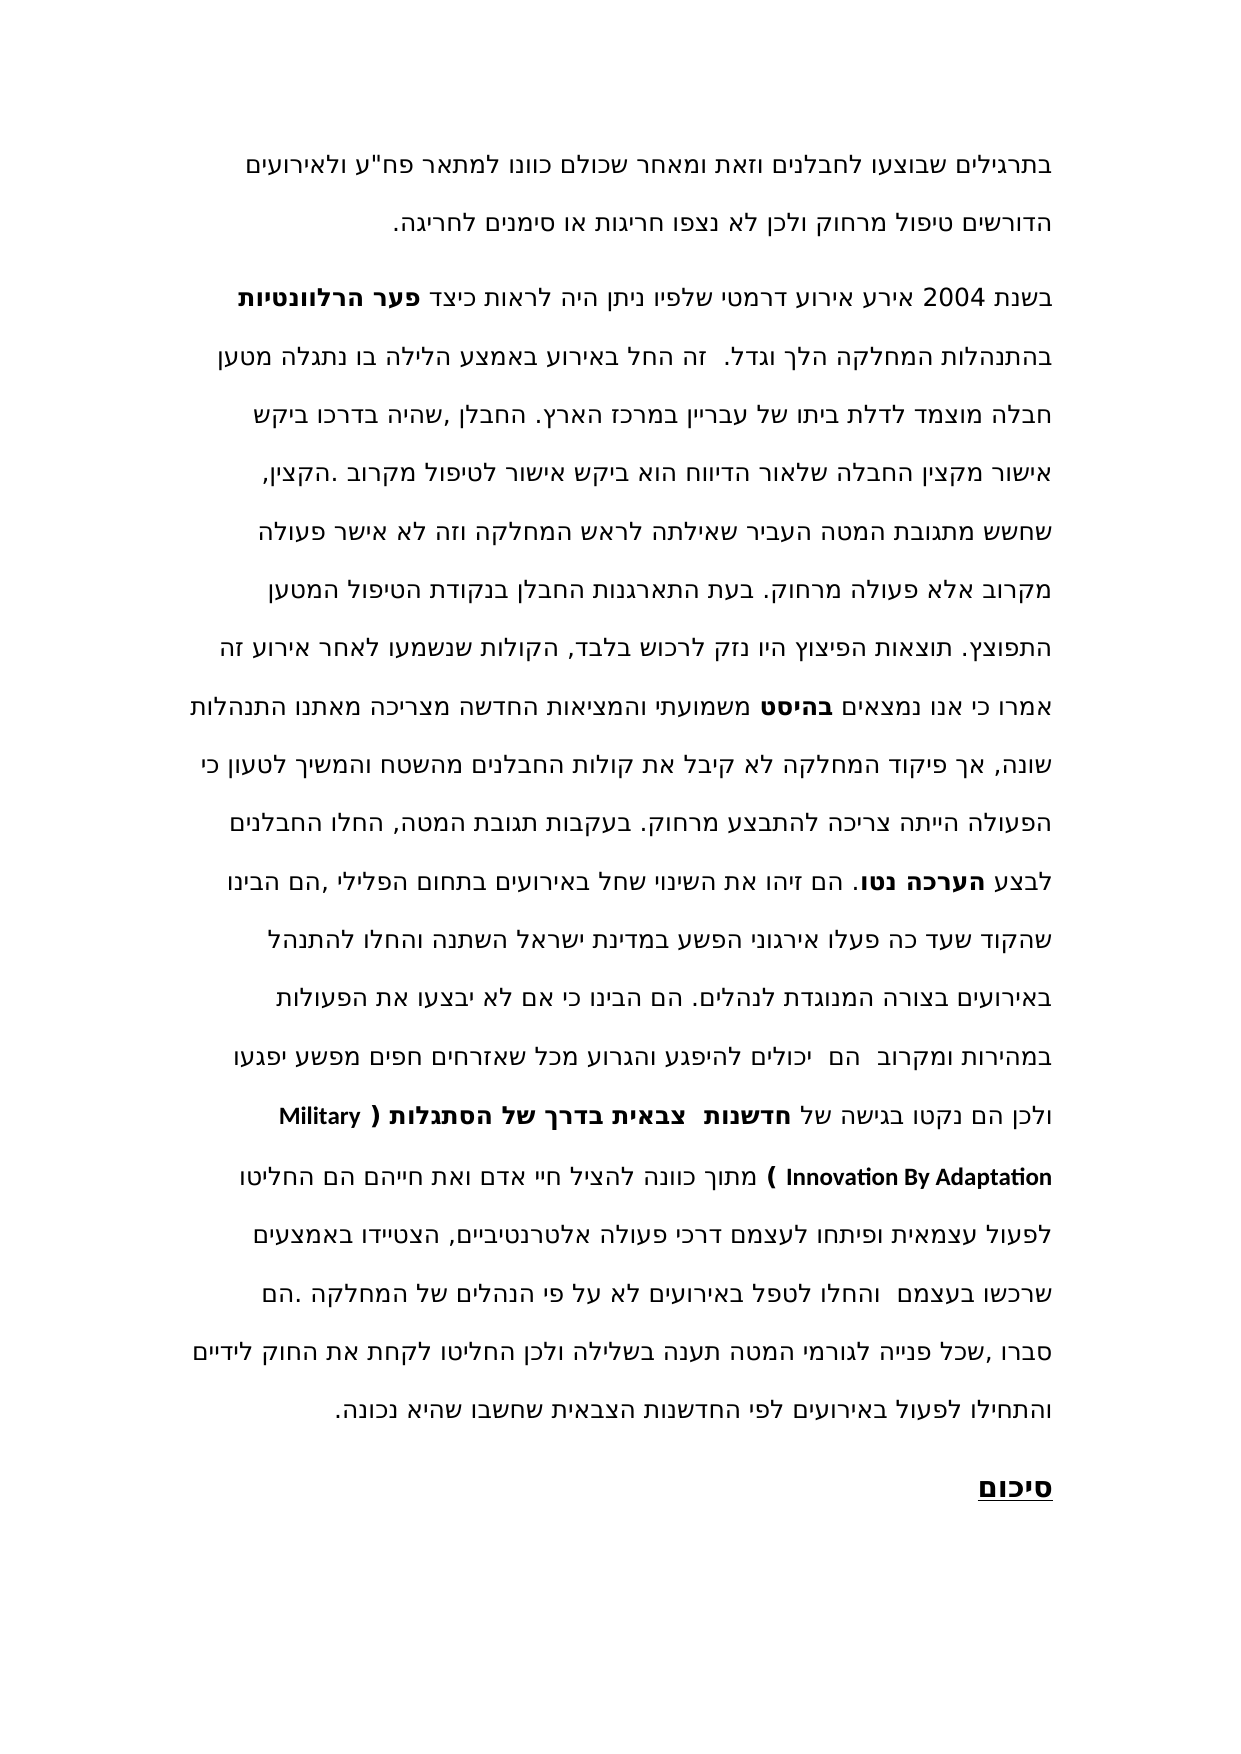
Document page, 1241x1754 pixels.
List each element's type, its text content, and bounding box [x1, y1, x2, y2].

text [187, 150, 1053, 237]
text בשנת 2004 אירע אירוע דרמטי שלפיו ניתן היה לראות כיצד פער הרלוונטיות בהתנהלות המחלקה הלך וגדל. זה החל באירוע באמצע הלילה בו נתגלה מטען חבלה מוצמד לדלת ביתו של עבריין במרכז הארץ. החבלן ,שהיה בדרכו ביקש אישור מקצין החבלה שלאור הדיווח הוא ביקש אישור לטיפול מקרוב .הקצין, שחשש מתגובת המטה העביר שאילתה לראש המחלקה וזה לא אישר פעולה מקרוב אלא פעולה מרחוק. בעת התארגנות החבלן בנקודת הטיפול המטען התפוצץ. תוצאות הפיצוץ היו נזק לרכוש בלבד, הקולות שנשמעו לאחר אירוע זה אמרו כי אנו נמצאים בהיסט משמועתי והמציאות החדשה מצריכה מאתנו התנהלות שונה, אך פיקוד המחלקה לא קיבל את קולות החבלנים מהשטח והמשיך לטעון כי הפעולה הייתה צריכה להתבצע מרחוק. בעקבות תגובת המטה, החלו החבלנים לבצע הערכה נטו. הם זיהו את השינוי שחל באירועים בתחום הפלילי ,הם הבינו שהקוד שעד כה פעלו אירגוני הפשע במדינת ישראל השתנה והחלו להתנהל באירועים בצורה המנוגדת לנהלים. הם הבינו כי אם לא יבצעו את הפעולות במהירות ומקרוב הם יכולים להיפגע והגרוע מכל שאזרחים חפים מפשע יפגעו ולכן הם נקטו בגישה של חדשנות צבאית בדרך של הסתגלות ( Military Innovation By Adaptation ) מתוך כוונה להציל חיי אדם ואת חייהם הם החליטו לפעול עצמאית ופיתחו לעצמם דרכי פעולה אלטרנטיביים, הצטיידו באמצעים שרכשו בעצמם והחלו לטפל באירועים לא על פי הנהלים של המחלקה .הם סברו ,שכל פנייה לגורמי המטה תענה בשלילה ולכן החליטו לקחת את החוק לידיים והתחילו לפעול באירועים לפי החדשנות הצבאית שחשבו שהיא נכונה. [187, 283, 1053, 1425]
text סיכום [187, 1471, 1053, 1505]
